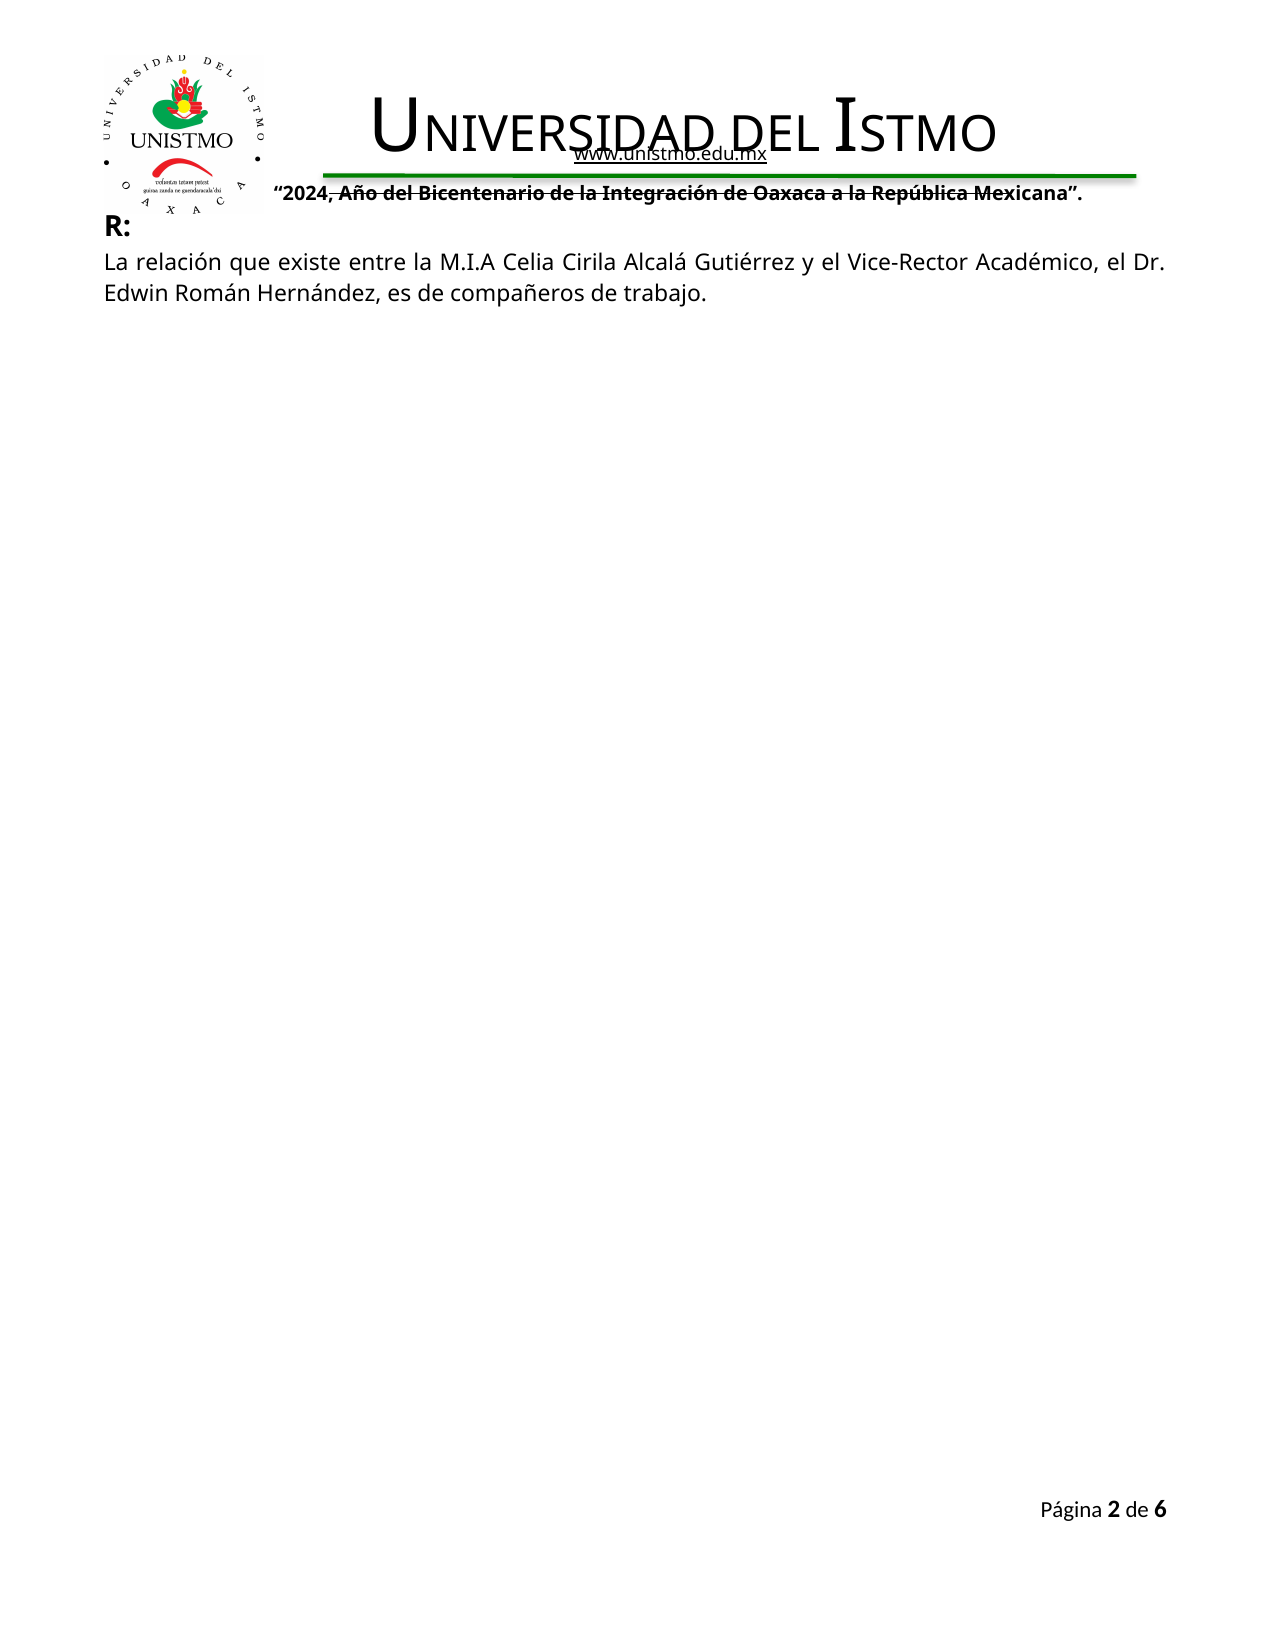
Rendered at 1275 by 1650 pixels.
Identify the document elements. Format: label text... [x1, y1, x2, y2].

text La relación que existe entre la M.I.A Celia Cirila Alcalá Gutiérrez y el Vice-Rector Académico, el Dr. Edwin Román Hernández, es de compañeros de trabajo. [103, 245, 1167, 308]
picture [103, 55, 264, 206]
text R: [103, 206, 1167, 245]
